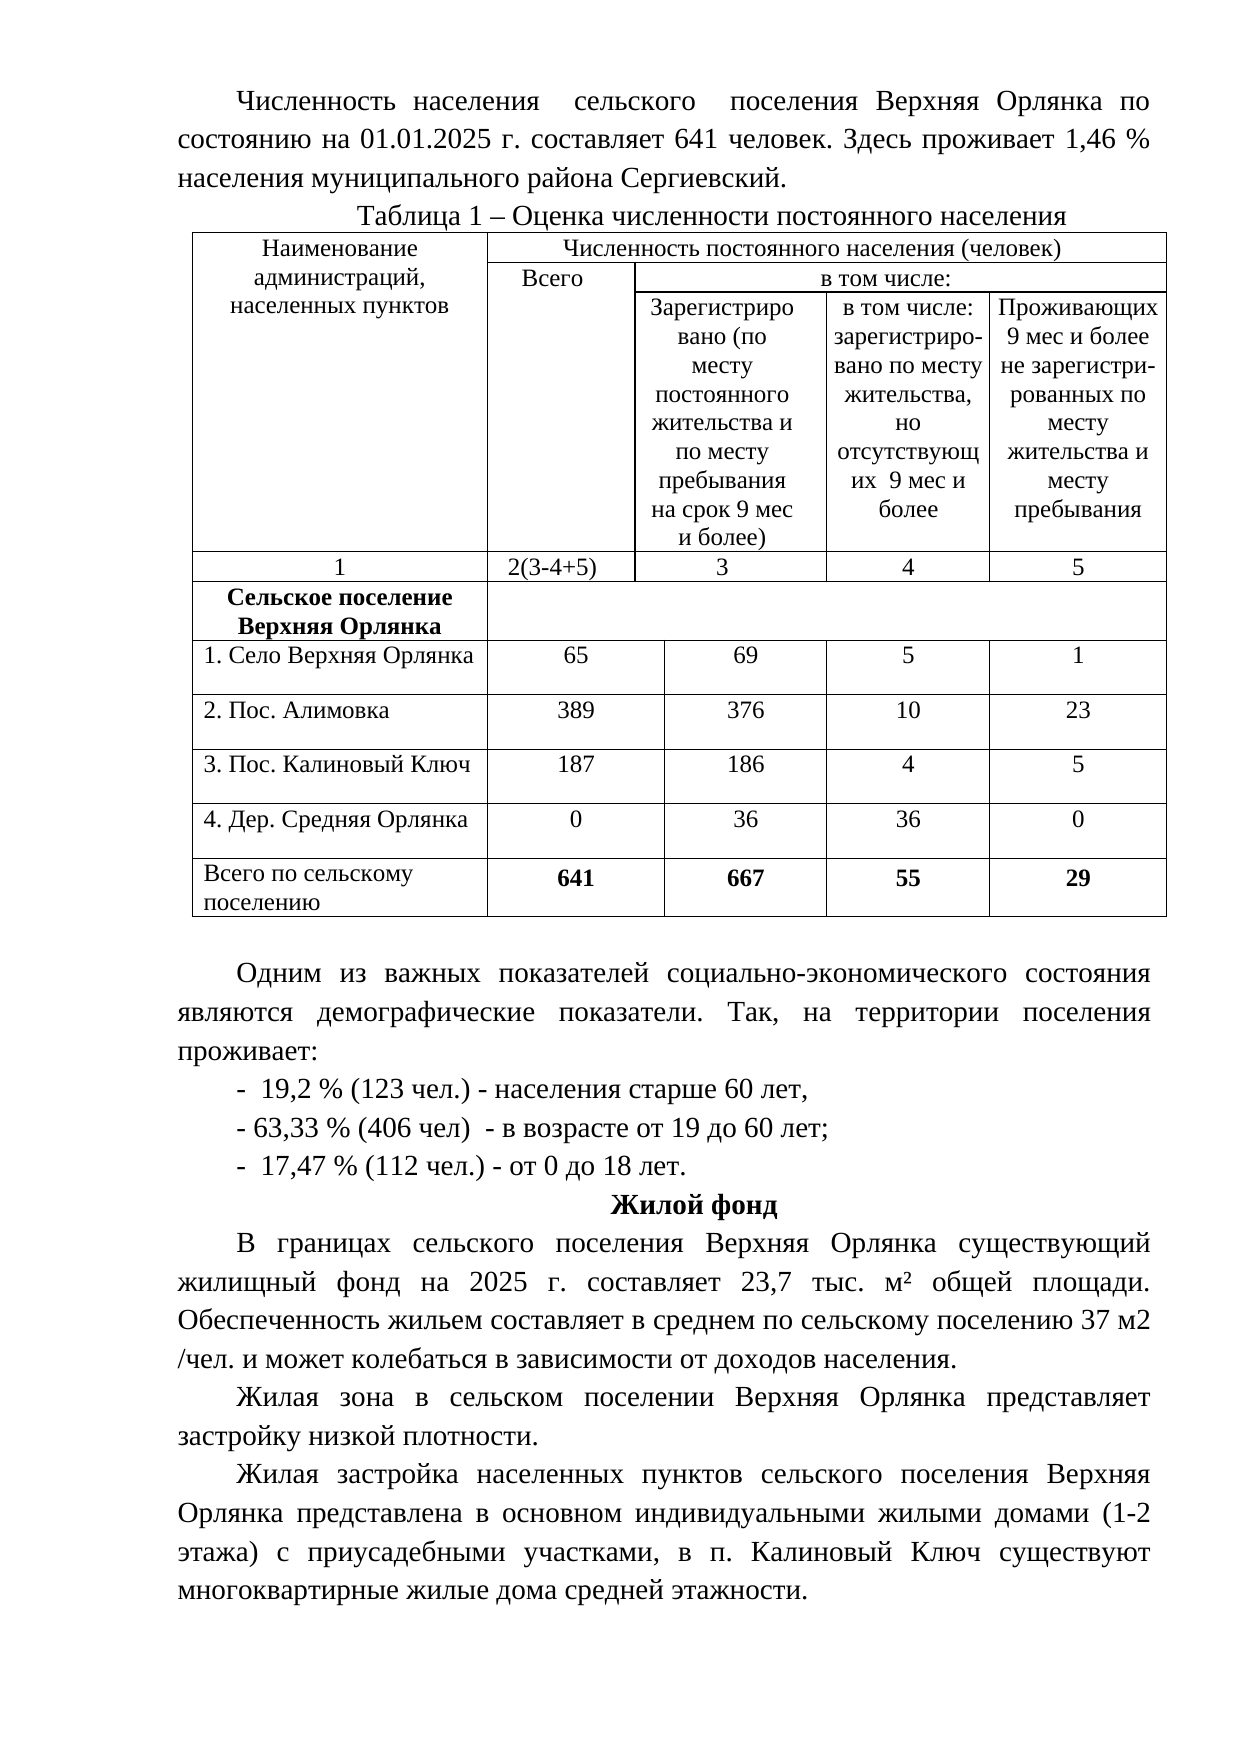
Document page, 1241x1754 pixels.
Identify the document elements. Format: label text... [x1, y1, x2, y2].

text Одним из важных показателей социально-экономического состояния являются демографические показатели. Так, на территории поселения проживает: [177, 956, 1152, 1066]
table_cell 1 [990, 641, 1166, 694]
table_cell 376 [665, 695, 826, 748]
table_cell 5 [827, 641, 989, 694]
table_cell 1 [193, 552, 487, 581]
table_cell 186 [665, 750, 826, 803]
table_cell 4. Дер. Средняя Орлянка [193, 804, 487, 857]
table_header Наименование администраций, населенных пунктов [193, 233, 487, 551]
table_cell 641 [488, 859, 664, 916]
table_cell Проживающих 9 мес и более не зарегистри-рованных по месту жительства и месту пребывания [990, 293, 1166, 551]
table_cell 0 [488, 804, 664, 857]
text Численность населения сельского поселения Верхняя Орлянка по состоянию на 01.01.2025 г. составляет 641 человек. Здесь проживает 1,46 % населения муниципального района Сергиевский. [177, 83, 1152, 193]
table_cell Сельское поселение Верхняя Орлянка [193, 582, 487, 639]
text - 19,2 % (123 чел.) - населения старше 60 лет, [177, 1071, 1152, 1105]
table_cell 29 [990, 859, 1166, 916]
table_cell 4 [827, 552, 989, 581]
text Таблица 1 – Оценка численности постоянного населения [183, 198, 1166, 232]
table_cell 4 [827, 750, 989, 803]
table_cell 2(3-4+5) [488, 552, 634, 581]
text - 63,33 % (406 чел) - в возрасте от 19 до 60 лет; [177, 1110, 1152, 1143]
table_cell 10 [827, 695, 989, 748]
table_cell 65 [488, 641, 664, 694]
table_cell Всего [488, 263, 634, 551]
table_cell 187 [488, 750, 664, 803]
table_cell в том числе: зарегистриро-вано по месту жительства, но отсутствующих 9 мес и более [827, 293, 989, 551]
table_cell 5 [990, 750, 1166, 803]
table_cell 5 [990, 552, 1166, 581]
text В границах сельского поселения Верхняя Орлянка существующий жилищный фонд на 2025 г. составляет 23,7 тыс. м² общей площади. Обеспеченность жильем составляет в среднем по сельскому поселению 37 м2 /чел. и может колебаться в зависимости от доходов населения. [177, 1225, 1152, 1374]
text Жилая застройка населенных пунктов сельского поселения Верхняя Орлянка представлена в основном индивидуальными жилыми домами (1-2 этажа) с приусадебными участками, в п. Калиновый Ключ существуют многоквартирные жилые дома средней этажности. [177, 1457, 1152, 1606]
table_cell 2. Пос. Алимовка [193, 695, 487, 748]
text Жилая зона в сельском поселении Верхняя Орлянка представляет застройку низкой плотности. [177, 1379, 1152, 1452]
table_cell Всего по сельскому поселению [193, 859, 487, 916]
table_cell 667 [665, 859, 826, 916]
table_cell 1. Село Верхняя Орлянка [193, 641, 487, 694]
table_cell в том числе: [636, 263, 1166, 291]
table_cell Зарегистрировано (по месту постоянного жительства и по месту пребывания на срок 9 мес и более) [636, 293, 826, 551]
table_cell 0 [990, 804, 1166, 857]
table_cell 389 [488, 695, 664, 748]
table_cell 69 [665, 641, 826, 694]
table_cell 36 [665, 804, 826, 857]
table_cell 36 [827, 804, 989, 857]
table_cell 3. Пос. Калиновый Ключ [193, 750, 487, 803]
table_cell 3 [636, 552, 826, 581]
table_cell 23 [990, 695, 1166, 748]
table_cell 55 [827, 859, 989, 916]
text Жилой фонд [177, 1187, 1152, 1220]
table_header Численность постоянного населения (человек) [488, 233, 1166, 262]
text - 17,47 % (112 чел.) - от 0 до 18 лет. [177, 1148, 1152, 1182]
table_cell [488, 582, 1166, 639]
